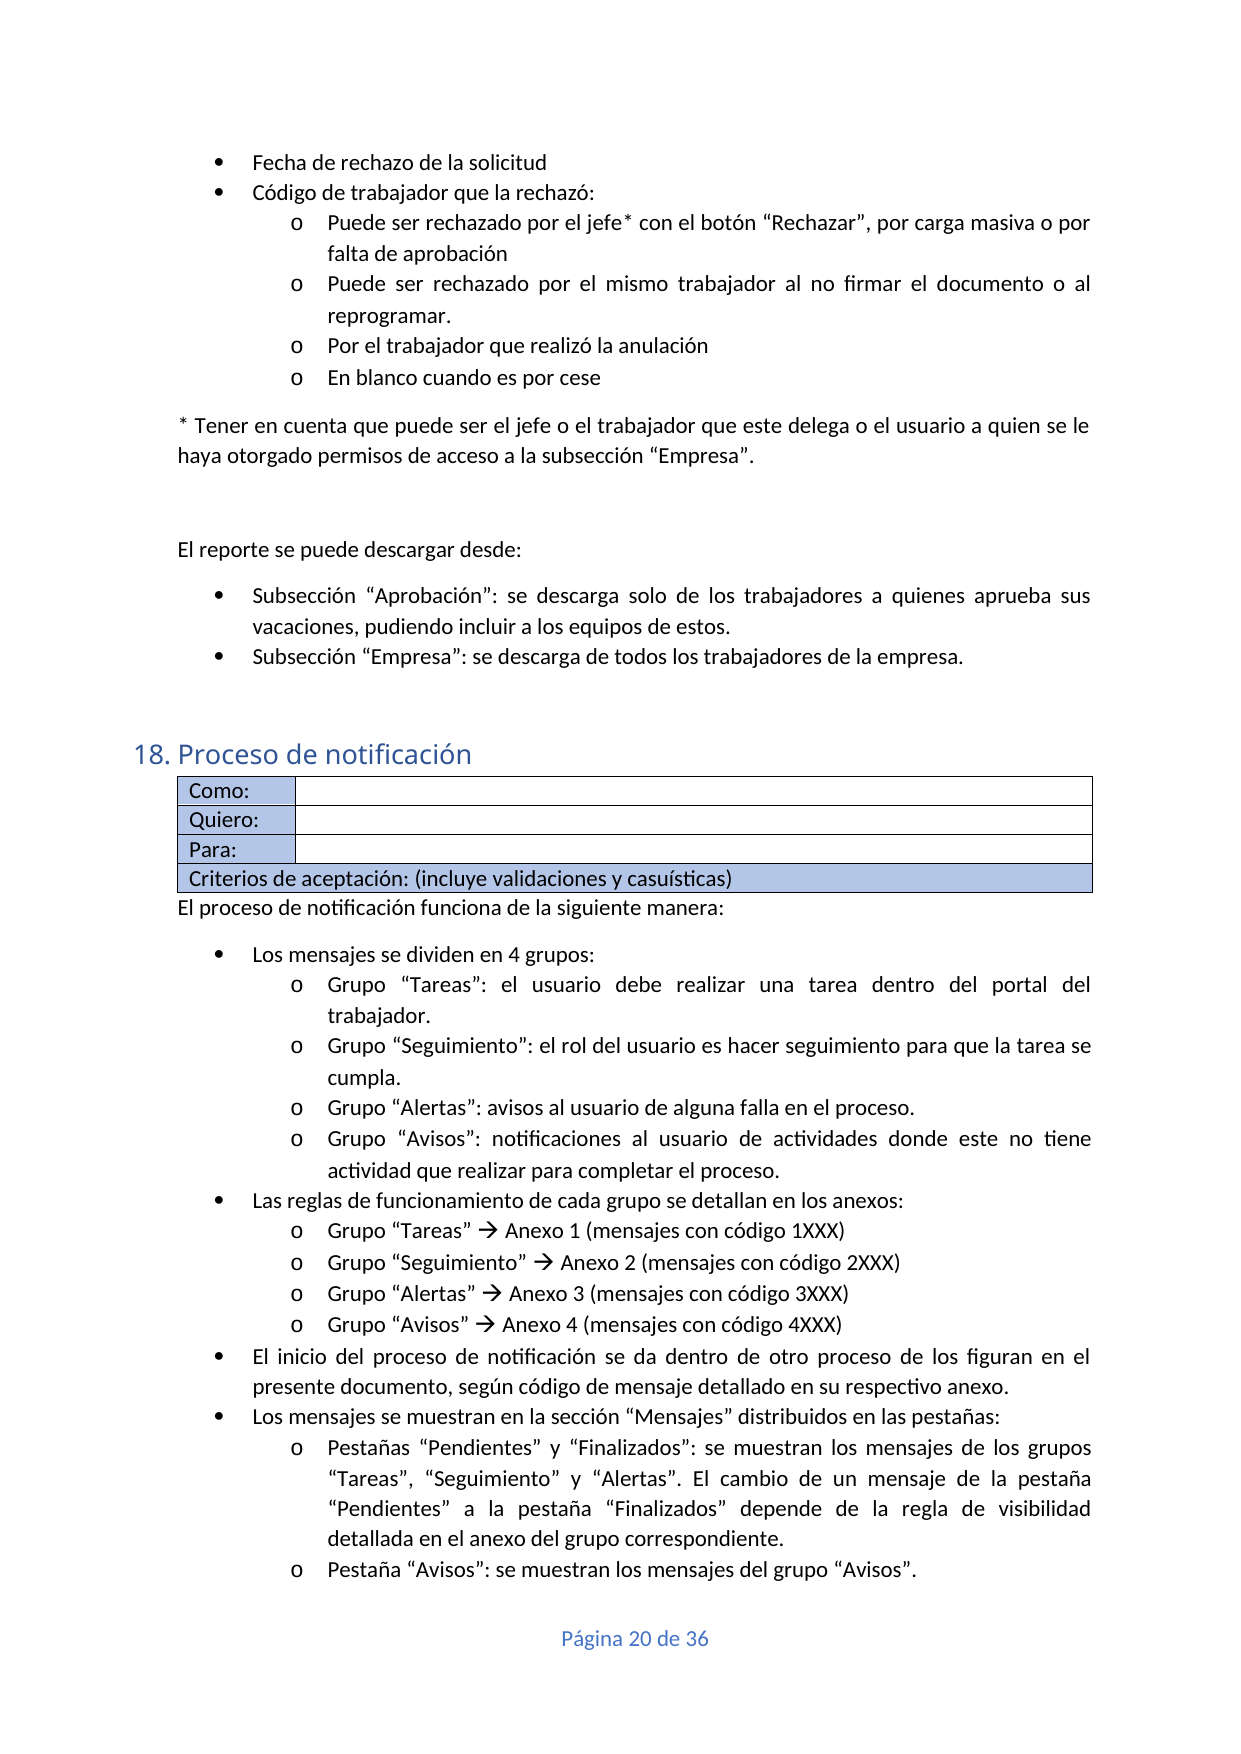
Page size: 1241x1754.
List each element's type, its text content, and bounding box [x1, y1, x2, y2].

list Grupo “Alertas”: avisos al usuario de alguna falla en el proceso. [290, 1093, 1093, 1122]
table_cell Criterios de aceptación: (incluye validaciones y casuísticas) [178, 864, 1092, 892]
list Puede ser rechazado por el jefe* con el botón “Rechazar”, por carga masiva o por falta de aprobación [290, 208, 1093, 267]
list Subsección “Aprobación”: se descarga solo de los trabajadores a quienes aprueba sus vacaciones, pudiendo incluir a los equipos de estos. [215, 582, 1093, 640]
list Grupo “Avisos”: notificaciones al usuario de actividades donde este no tiene actividad que realizar para completar el proceso. [290, 1124, 1093, 1184]
table_header [296, 777, 1092, 804]
list Subsección “Empresa”: se descarga de todos los trabajadores de la empresa. [215, 642, 1093, 670]
list Código de trabajador que la rechazó: [215, 178, 1093, 206]
text * Tener en cuenta que puede ser el jefe o el trabajador que este delega o el usuario a quien se le haya otorgado permisos de acceso a la subsección “Empresa”. [177, 411, 1093, 469]
list Grupo “Tareas”: el usuario debe realizar una tarea dentro del portal del trabajador. [290, 970, 1093, 1029]
list Grupo “Tareas” Anexo 1 (mensajes con código 1XXX) [290, 1216, 1093, 1245]
list Grupo “Alertas” Anexo 3 (mensajes con código 3XXX) [290, 1279, 1093, 1308]
list Por el trabajador que realizó la anulación [290, 331, 1093, 360]
list Pestañas “Pendientes” y “Finalizados”: se muestran los mensajes de los grupos “Tareas”, “Seguimiento” y “Alertas”. El cambio de un mensaje de la pestaña “Pendientes” a la pestaña “Finalizados” depende de la regla de visibilidad detallada en el anexo del grupo correspondiente. [290, 1433, 1093, 1552]
list El inicio del proceso de notificación se da dentro de otro proceso de los figuran en el presente documento, según código de mensaje detallado en su respectivo anexo. [215, 1342, 1093, 1400]
table_cell [296, 835, 1092, 863]
list Los mensajes se dividen en 4 grupos: [215, 940, 1093, 968]
text El reporte se puede descargar desde: [177, 535, 1093, 563]
table_cell Quiero: [178, 806, 295, 834]
list En blanco cuando es por cese [290, 363, 1093, 392]
list Las reglas de funcionamiento de cada grupo se detallan en los anexos: [215, 1186, 1093, 1214]
list Puede ser rechazado por el mismo trabajador al no firmar el documento o al reprogramar. [290, 269, 1093, 329]
table_cell Para: [178, 835, 295, 863]
list Fecha de rechazo de la solicitud [215, 148, 1093, 176]
subtitle Proceso de notificación [133, 736, 1093, 773]
text El proceso de notificación funciona de la siguiente manera: [177, 893, 1093, 921]
list Grupo “Seguimiento”: el rol del usuario es hacer seguimiento para que la tarea se cumpla. [290, 1031, 1093, 1091]
list Grupo “Avisos” Anexo 4 (mensajes con código 4XXX) [290, 1311, 1093, 1340]
table_cell [296, 806, 1092, 834]
list Grupo “Seguimiento” Anexo 2 (mensajes con código 2XXX) [290, 1248, 1093, 1277]
table_header Como: [178, 777, 295, 804]
list Pestaña “Avisos”: se muestran los mensajes del grupo “Avisos”. [290, 1555, 1093, 1584]
list Los mensajes se muestran en la sección “Mensajes” distribuidos en las pestañas: [215, 1402, 1093, 1431]
